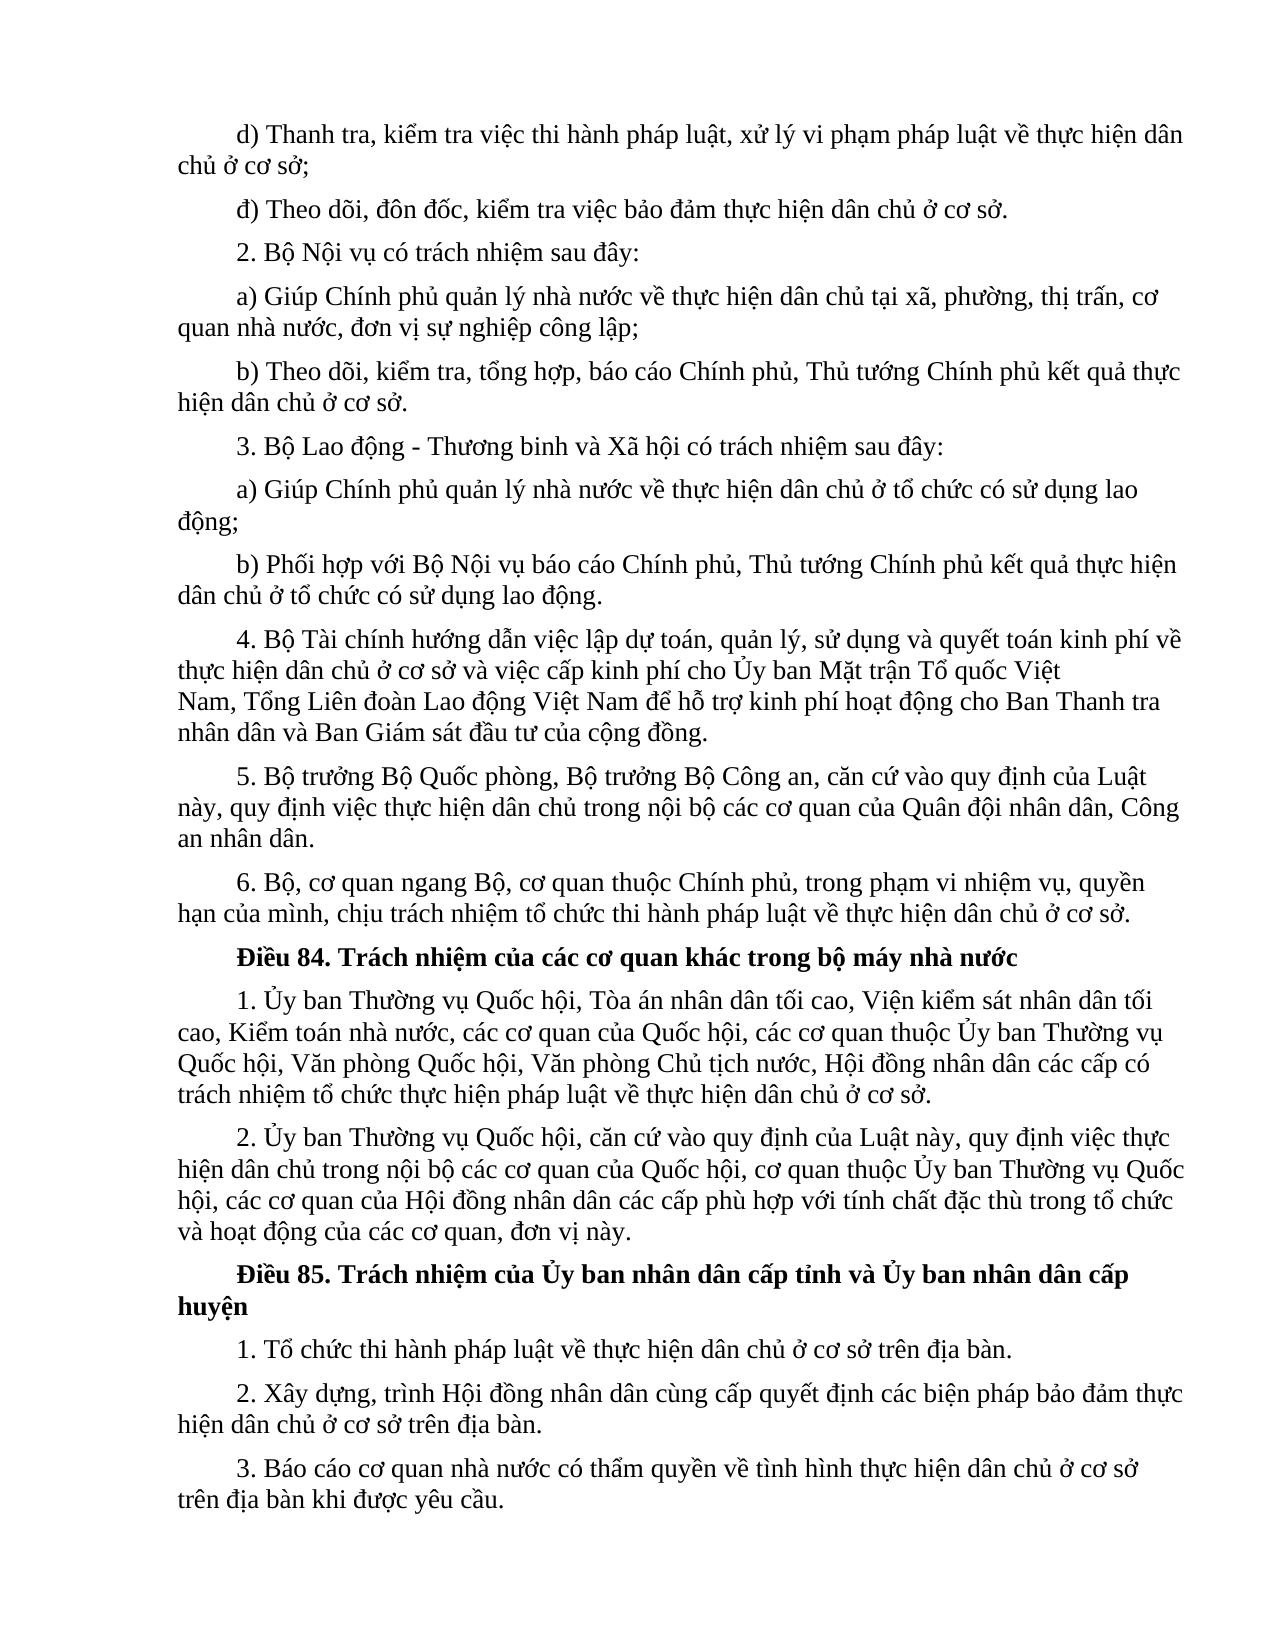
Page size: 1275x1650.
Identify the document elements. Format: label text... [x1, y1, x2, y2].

text b) Theo dõi, kiểm tra, tổng hợp, báo cáo Chính phủ, Thủ tướng Chính phủ kết quả thực hiện dân chủ ở cơ sở. [177, 355, 1186, 417]
text 1. Ủy ban Thường vụ Quốc hội, Tòa án nhân dân tối cao, Viện kiểm sát nhân dân tối cao, Kiểm toán nhà nước, các cơ quan của Quốc hội, các cơ quan thuộc Ủy ban Thường vụ Quốc hội, Văn phòng Quốc hội, Văn phòng Chủ tịch nước, Hội đồng nhân dân các cấp có trách nhiệm tổ chức thực hiện pháp luật về thực hiện dân chủ ở cơ sở. [177, 984, 1186, 1109]
text 3. Báo cáo cơ quan nhà nước có thẩm quyền về tình hình thực hiện dân chủ ở cơ sở trên địa bàn khi được yêu cầu. [177, 1452, 1186, 1514]
text 3. Bộ Lao động - Thương binh và Xã hội có trách nhiệm sau đây: [177, 430, 1186, 461]
text 1. Tổ chức thi hành pháp luật về thực hiện dân chủ ở cơ sở trên địa bàn. [177, 1333, 1186, 1364]
text 4. Bộ Tài chính hướng dẫn việc lập dự toán, quản lý, sử dụng và quyết toán kinh phí về thực hiện dân chủ ở cơ sở và việc cấp kinh phí cho Ủy ban Mặt trận Tổ quốc Việt Nam, Tổng Liên đoàn Lao động Việt Nam để hỗ trợ kinh phí hoạt động cho Ban Thanh tra nhân dân và Ban Giám sát đầu tư của cộng đồng. [177, 623, 1186, 748]
text 2. Ủy ban Thường vụ Quốc hội, căn cứ vào quy định của Luật này, quy định việc thực hiện dân chủ trong nội bộ các cơ quan của Quốc hội, cơ quan thuộc Ủy ban Thường vụ Quốc hội, các cơ quan của Hội đồng nhân dân các cấp phù hợp với tính chất đặc thù trong tổ chức và hoạt động của các cơ quan, đơn vị này. [177, 1122, 1186, 1246]
text Điều 85. Trách nhiệm của Ủy ban nhân dân cấp tỉnh và Ủy ban nhân dân cấp huyện [177, 1259, 1186, 1321]
text 2. Xây dựng, trình Hội đồng nhân dân cùng cấp quyết định các biện pháp bảo đảm thực hiện dân chủ ở cơ sở trên địa bàn. [177, 1377, 1186, 1439]
text a) Giúp Chính phủ quản lý nhà nước về thực hiện dân chủ tại xã, phường, thị trấn, cơ quan nhà nước, đơn vị sự nghiệp công lập; [177, 280, 1186, 342]
text đ) Theo dõi, đôn đốc, kiểm tra việc bảo đảm thực hiện dân chủ ở cơ sở. [177, 193, 1186, 224]
text a) Giúp Chính phủ quản lý nhà nước về thực hiện dân chủ ở tổ chức có sử dụng lao động; [177, 473, 1186, 536]
text Điều 84. Trách nhiệm của các cơ quan khác trong bộ máy nhà nước [177, 941, 1186, 972]
text b) Phối hợp với Bộ Nội vụ báo cáo Chính phủ, Thủ tướng Chính phủ kết quả thực hiện dân chủ ở tổ chức có sử dụng lao động. [177, 548, 1186, 611]
text d) Thanh tra, kiểm tra việc thi hành pháp luật, xử lý vi phạm pháp luật về thực hiện dân chủ ở cơ sở; [177, 118, 1186, 180]
text 2. Bộ Nội vụ có trách nhiệm sau đây: [177, 237, 1186, 268]
text 6. Bộ, cơ quan ngang Bộ, cơ quan thuộc Chính phủ, trong phạm vi nhiệm vụ, quyền hạn của mình, chịu trách nhiệm tổ chức thi hành pháp luật về thực hiện dân chủ ở cơ sở. [177, 866, 1186, 928]
text 5. Bộ trưởng Bộ Quốc phòng, Bộ trưởng Bộ Công an, căn cứ vào quy định của Luật này, quy định việc thực hiện dân chủ trong nội bộ các cơ quan của Quân đội nhân dân, Công an nhân dân. [177, 760, 1186, 853]
